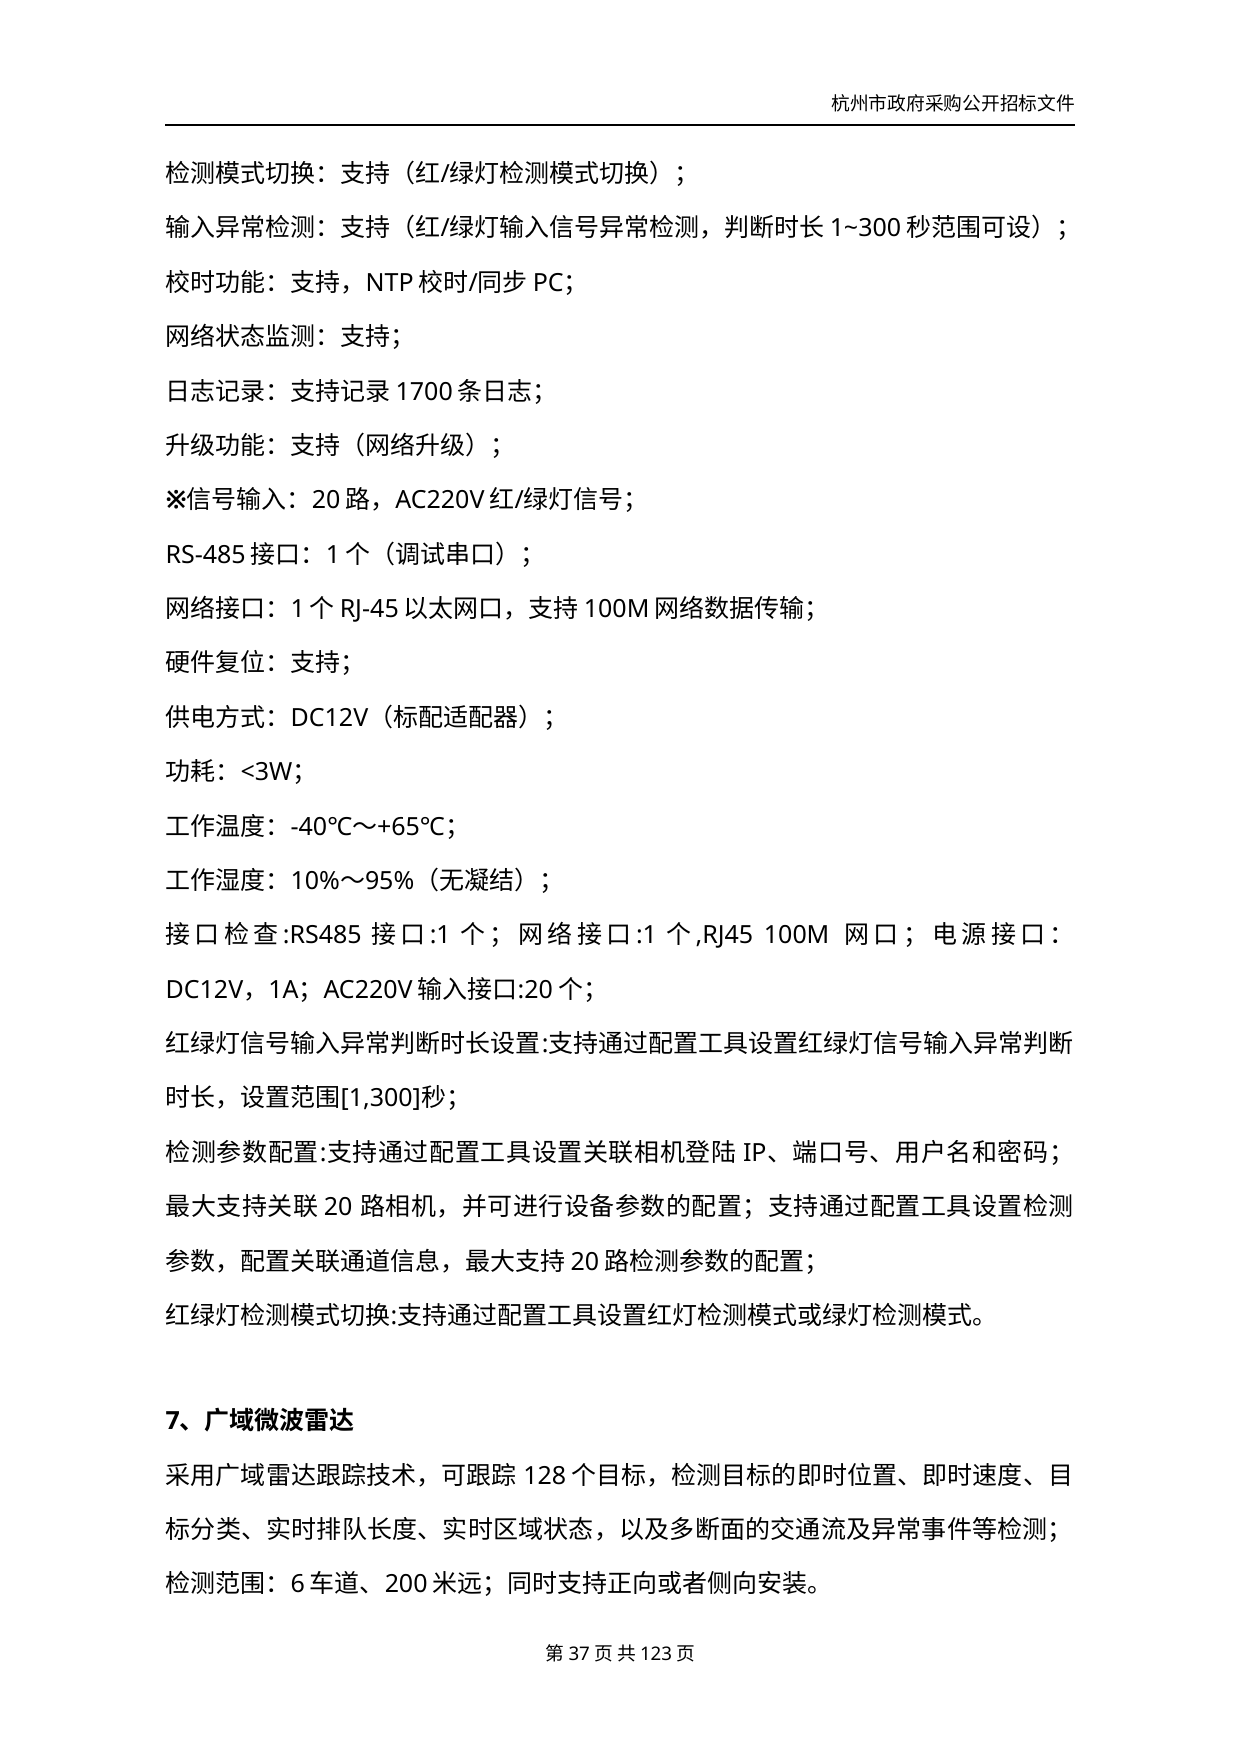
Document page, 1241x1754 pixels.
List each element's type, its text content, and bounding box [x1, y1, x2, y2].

text 日志记录：支持记录1700条日志； [165, 371, 1075, 407]
text 供电方式：DC12V（标配适配器）； [165, 697, 1075, 733]
text 升级功能：支持（网络升级）； [165, 425, 1075, 462]
text 输入异常检测：支持（红/绿灯输入信号异常检测，判断时长1~300秒范围可设）； [165, 208, 1075, 244]
text 网络状态监测：支持； [165, 317, 1075, 353]
text ※信号输入：20路，AC220V红/绿灯信号； [165, 480, 1075, 516]
text 采用广域雷达跟踪技术，可跟踪128个目标，检测目标的即时位置、即时速度、目标分类、实时排队长度、实时区域状态，以及多断面的交通流及异常事件等检测；检测范围：6车道、200米远；同时支持正向或者侧向安装。 [165, 1455, 1075, 1600]
text 检测参数配置:支持通过配置工具设置关联相机登陆IP、端口号、用户名和密码；最大支持关联20 路相机，并可进行设备参数的配置；支持通过配置工具设置检测参数，配置关联通道信息，最大支持20路检测参数的配置； [165, 1132, 1075, 1277]
text 7、广域微波雷达 [165, 1401, 1075, 1437]
text 功耗：<3W； [165, 752, 1075, 788]
text 红绿灯信号输入异常判断时长设置:支持通过配置工具设置红绿灯信号输入异常判断时长，设置范围[1,300]秒； [165, 1023, 1075, 1114]
text 网络接口：1个RJ-45以太网口，支持100M网络数据传输； [165, 588, 1075, 625]
text 工作湿度：10%～95%（无凝结）； [165, 860, 1075, 897]
text 校时功能：支持，NTP校时/同步PC； [165, 262, 1075, 298]
text RS-485接口：1个（调试串口）； [165, 534, 1075, 570]
text 接口检查:RS485接口:1个；网络接口:1个,RJ45 100M 网口；电源接口：DC12V，1A；AC220V输入接口:20个； [165, 915, 1075, 1005]
text 红绿灯检测模式切换:支持通过配置工具设置红灯检测模式或绿灯检测模式。 [165, 1295, 1075, 1332]
text 硬件复位：支持； [165, 643, 1075, 679]
text 工作温度：-40℃～+65℃； [165, 806, 1075, 842]
text 检测模式切换：支持（红/绿灯检测模式切换）； [165, 153, 1075, 190]
